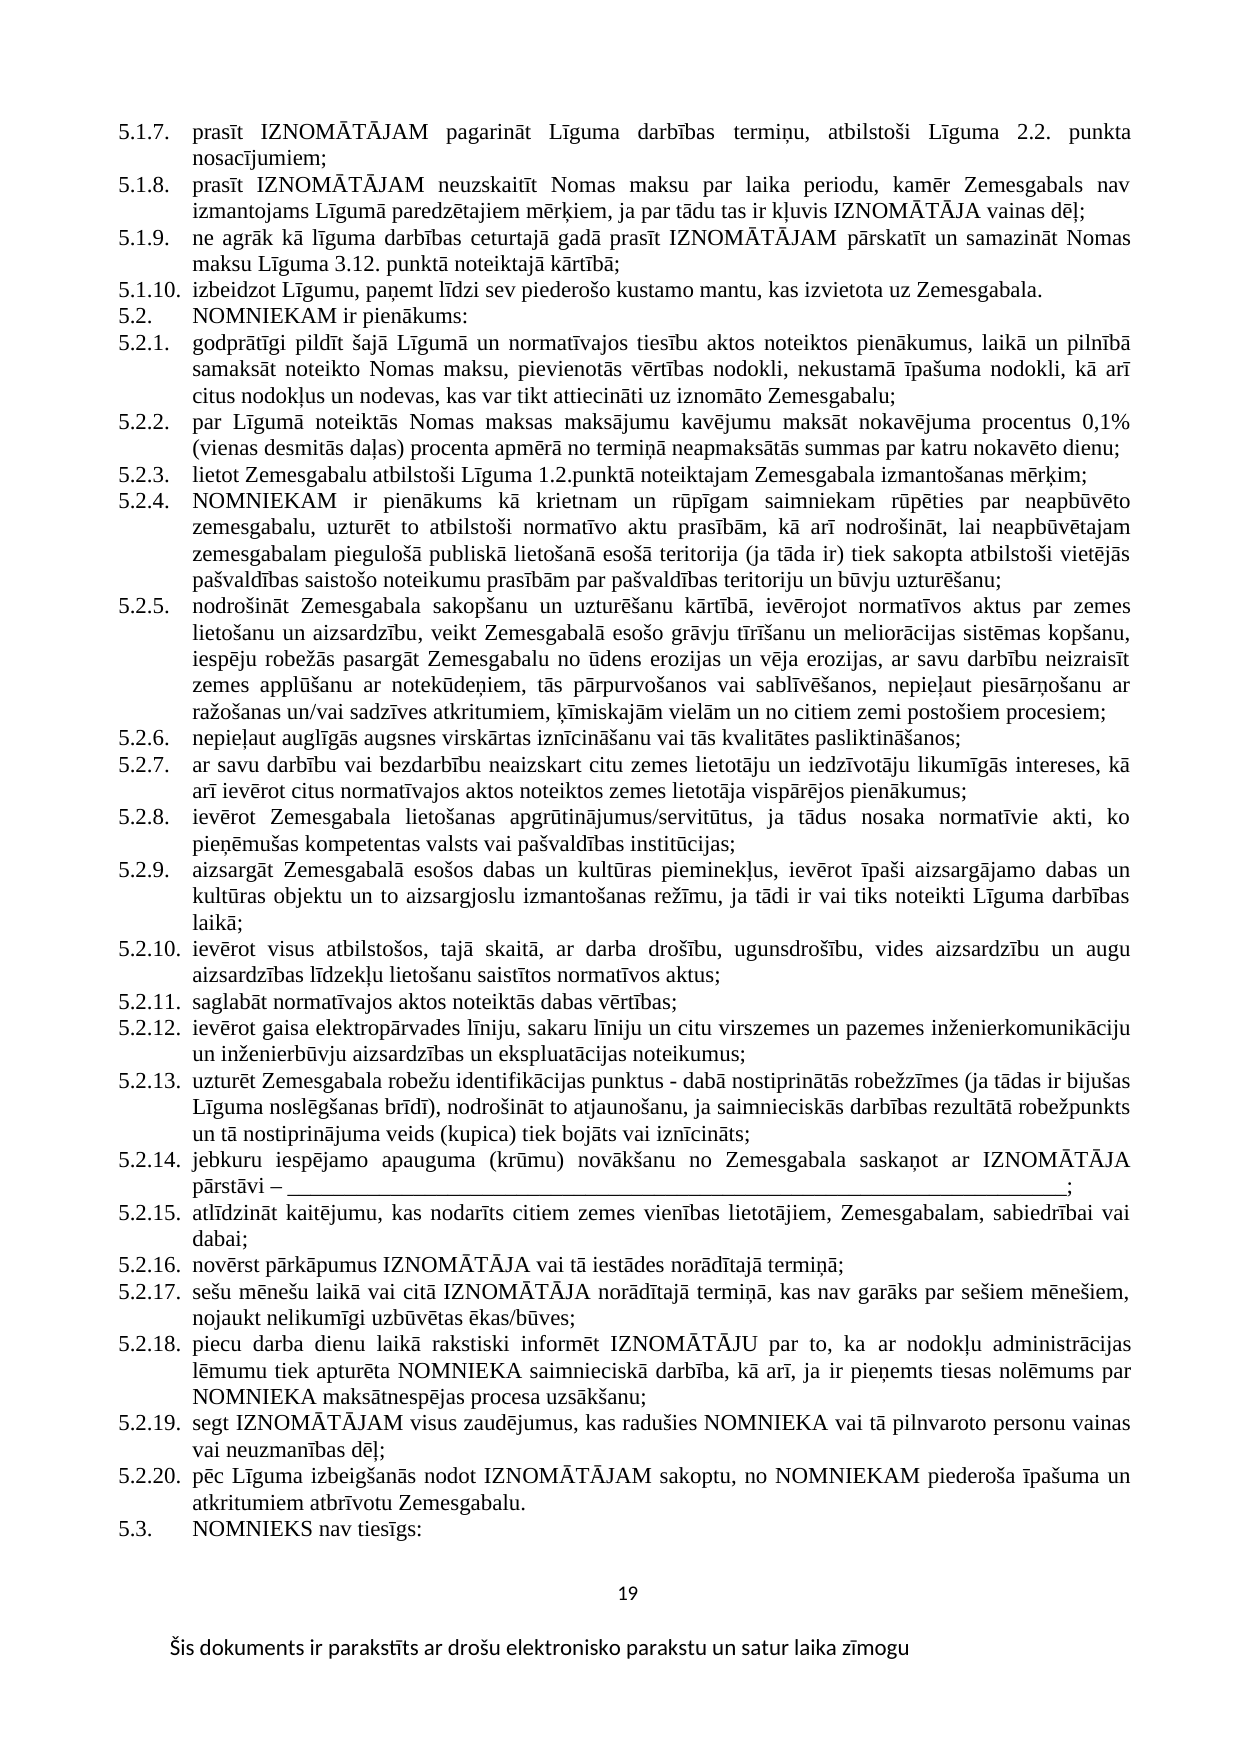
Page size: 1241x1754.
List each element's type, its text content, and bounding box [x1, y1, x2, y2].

list par Līgumā noteiktās Nomas maksas maksājumu kavējumu maksāt nokavējuma procentus 0,1% (vienas desmitās daļas) procenta apmērā no termiņā neapmaksātās summas par katru nokavēto dienu; [118, 408, 1132, 461]
list NOMNIEKAM ir pienākums: [118, 303, 1132, 329]
list nepieļaut auglīgās augsnes virskārtas iznīcināšanu vai tās kvalitātes pasliktināšanos; [118, 724, 1132, 751]
list ievērot visus atbilstošos, tajā skaitā, ar darba drošību, ugunsdrošību, vides aizsardzību un augu aizsardzības līdzekļu lietošanu saistītos normatīvos aktus; [118, 935, 1132, 988]
list sešu mēnešu laikā vai citā IZNOMĀTĀJA norādītajā termiņā, kas nav garāks par sešiem mēnešiem, nojaukt nelikumīgi uzbūvētas ēkas/būves; [118, 1278, 1132, 1330]
list segt IZNOMĀTĀJAM visus zaudējumus, kas radušies NOMNIEKA vai tā pilnvaroto personu vainas vai neuzmanības dēļ; [118, 1409, 1132, 1462]
list NOMNIEKAM ir pienākums kā krietnam un rūpīgam saimniekam rūpēties par neapbūvēto zemesgabalu, uzturēt to atbilstoši normatīvo aktu prasībām, kā arī nodrošināt, lai neapbūvētajam zemesgabalam piegulošā publiskā lietošanā esošā teritorija (ja tāda ir) tiek sakopta atbilstoši vietējās pašvaldības saistošo noteikumu prasībām par pašvaldības teritoriju un būvju uzturēšanu; [118, 487, 1132, 592]
list ne agrāk kā līguma darbības ceturtajā gadā prasīt IZNOMĀTĀJAM pārskatīt un samazināt Nomas maksu Līguma 3.12. punktā noteiktajā kārtībā; [118, 223, 1132, 276]
list atlīdzināt kaitējumu, kas nodarīts citiem zemes vienības lietotājiem, Zemesgabalam, sabiedrībai vai dabai; [118, 1199, 1132, 1251]
list ievērot gaisa elektropārvades līniju, sakaru līniju un citu virszemes un pazemes inženierkomunikāciju un inženierbūvju aizsardzības un ekspluatācijas noteikumus; [118, 1014, 1132, 1067]
list lietot Zemesgabalu atbilstoši Līguma 1.2.punktā noteiktajam Zemesgabala izmantošanas mērķim; [118, 461, 1132, 487]
list pēc Līguma izbeigšanās nodot IZNOMĀTĀJAM sakoptu, no NOMNIEKAM piederoša īpašuma un atkritumiem atbrīvotu Zemesgabalu. [118, 1462, 1132, 1515]
list novērst pārkāpumus IZNOMĀTĀJA vai tā iestādes norādītajā termiņā; [118, 1251, 1132, 1278]
list piecu darba dienu laikā rakstiski informēt IZNOMĀTĀJU par to, ka ar nodokļu administrācijas lēmumu tiek apturēta NOMNIEKA saimnieciskā darbība, kā arī, ja ir pieņemts tiesas nolēmums par NOMNIEKA maksātnespējas procesa uzsākšanu; [118, 1330, 1132, 1409]
list ievērot Zemesgabala lietošanas apgrūtinājumus/servitūtus, ja tādus nosaka normatīvie akti, ko pieņēmušas kompetentas valsts vai pašvaldības institūcijas; [118, 803, 1132, 856]
list NOMNIEKS nav tiesīgs: [118, 1515, 1132, 1541]
list izbeidzot Līgumu, paņemt līdzi sev piederošo kustamo mantu, kas izvietota uz Zemesgabala. [118, 276, 1132, 303]
list godprātīgi pildīt šajā Līgumā un normatīvajos tiesību aktos noteiktos pienākumus, laikā un pilnībā samaksāt noteikto Nomas maksu, pievienotās vērtības nodokli, nekustamā īpašuma nodokli, kā arī citus nodokļus un nodevas, kas var tikt attiecināti uz iznomāto Zemesgabalu; [118, 329, 1132, 408]
list jebkuru iespējamo apauguma (krūmu) novākšanu no Zemesgabala saskaņot ar IZNOMĀTĀJA pārstāvi – ____________________________________________________________________; [118, 1146, 1132, 1199]
list prasīt IZNOMĀTĀJAM pagarināt Līguma darbības termiņu, atbilstoši Līguma 2.2. punkta nosacījumiem; [118, 118, 1132, 171]
list nodrošināt Zemesgabala sakopšanu un uzturēšanu kārtībā, ievērojot normatīvos aktus par zemes lietošanu un aizsardzību, veikt Zemesgabalā esošo grāvju tīrīšanu un meliorācijas sistēmas kopšanu, iespēju robežās pasargāt Zemesgabalu no ūdens erozijas un vēja erozijas, ar savu darbību neizraisīt zemes applūšanu ar notekūdeņiem, tās pārpurvošanos vai sablīvēšanos, nepieļaut piesārņošanu ar ražošanas un/vai sadzīves atkritumiem, ķīmiskajām vielām un no citiem zemi postošiem procesiem; [118, 592, 1132, 724]
list uzturēt Zemesgabala robežu identifikācijas punktus - dabā nostiprinātās robežzīmes (ja tādas ir bijušas Līguma noslēgšanas brīdī), nodrošināt to atjaunošanu, ja saimnieciskās darbības rezultātā robežpunkts un tā nostiprinājuma veids (kupica) tiek bojāts vai iznīcināts; [118, 1067, 1132, 1146]
list saglabāt normatīvajos aktos noteiktās dabas vērtības; [118, 988, 1132, 1014]
list aizsargāt Zemesgabalā esošos dabas un kultūras pieminekļus, ievērot īpaši aizsargājamo dabas un kultūras objektu un to aizsargjoslu izmantošanas režīmu, ja tādi ir vai tiks noteikti Līguma darbības laikā; [118, 856, 1132, 935]
list ar savu darbību vai bezdarbību neaizskart citu zemes lietotāju un iedzīvotāju likumīgās intereses, kā arī ievērot citus normatīvajos aktos noteiktos zemes lietotāja vispārējos pienākumus; [118, 751, 1132, 803]
list prasīt IZNOMĀTĀJAM neuzskaitīt Nomas maksu par laika periodu, kamēr Zemesgabals nav izmantojams Līgumā paredzētajiem mērķiem, ja par tādu tas ir kļuvis IZNOMĀTĀJA vainas dēļ; [118, 171, 1132, 223]
